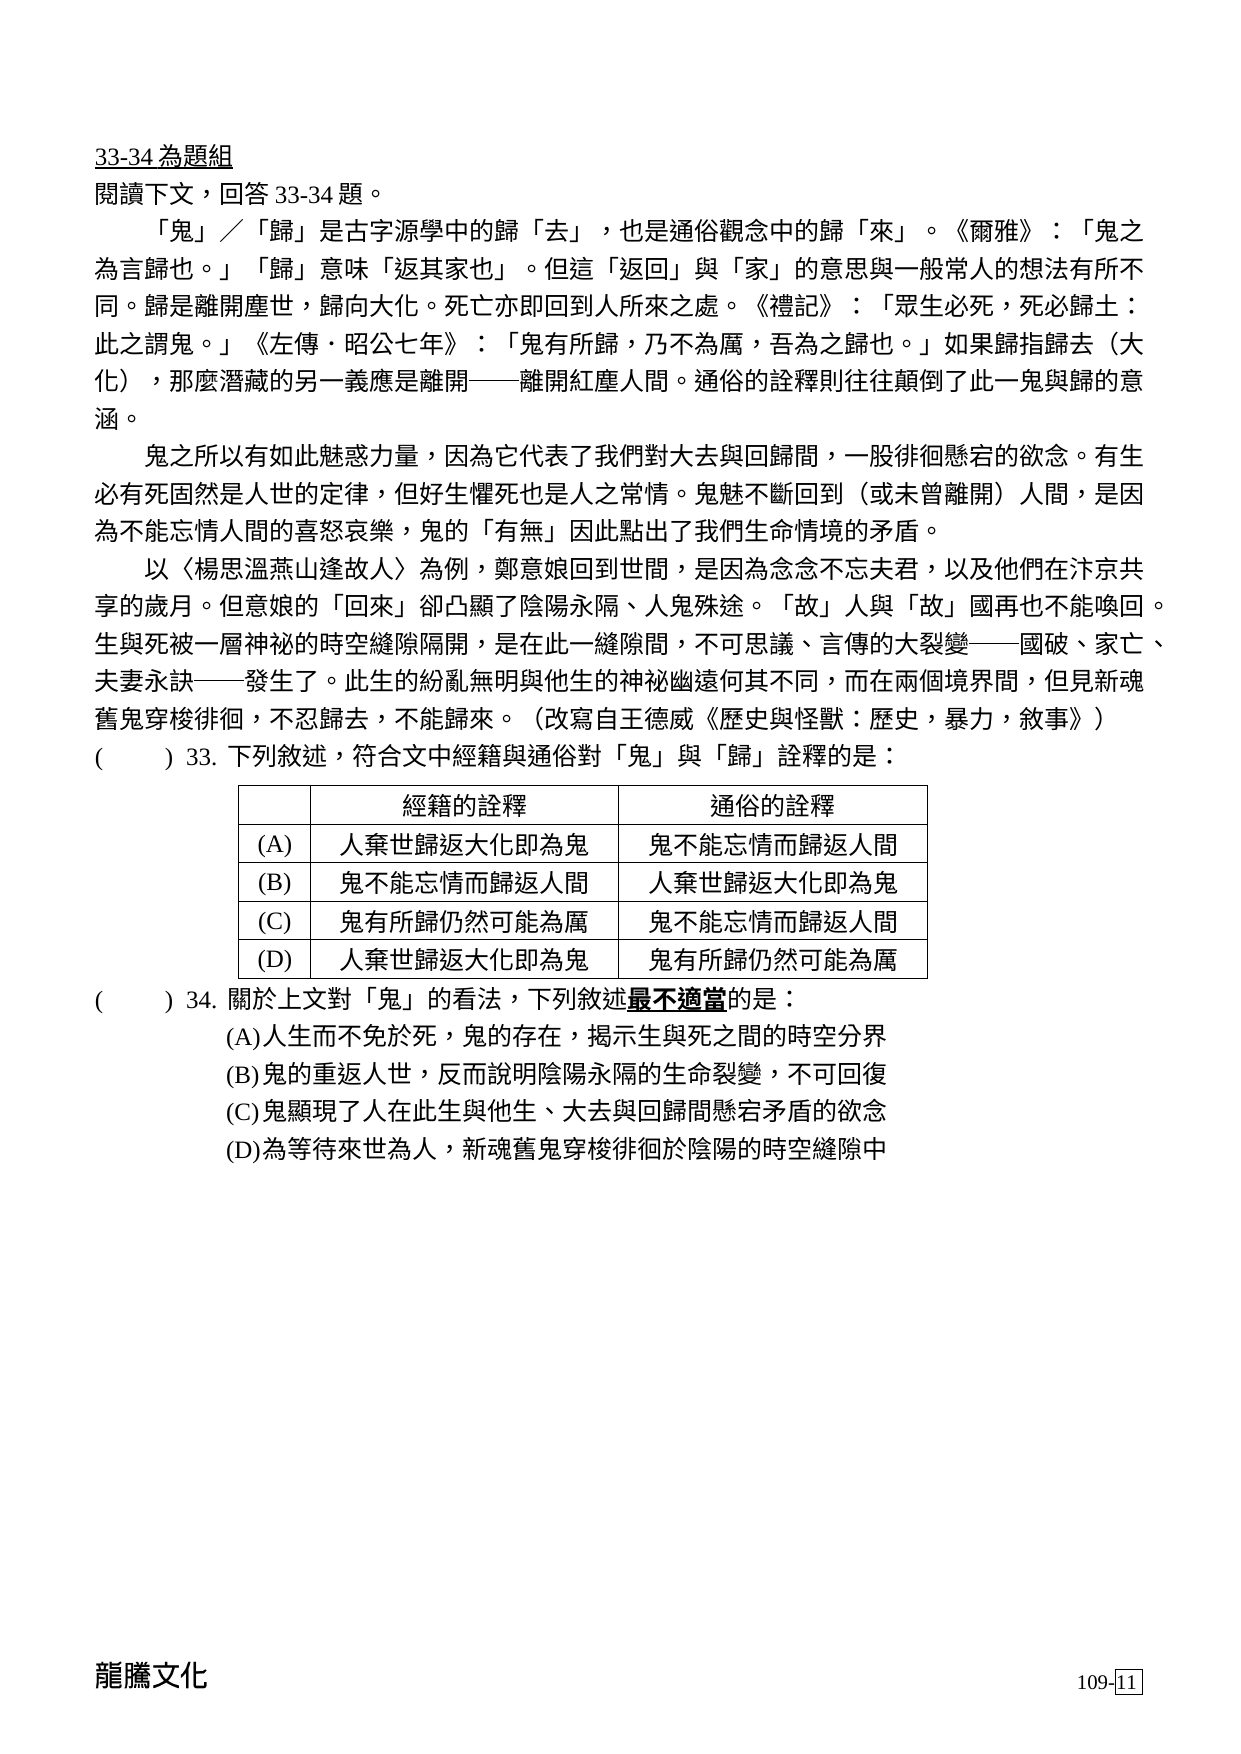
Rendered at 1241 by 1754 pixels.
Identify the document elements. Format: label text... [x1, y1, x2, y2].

text 33-34為題組 [94, 136, 1146, 174]
text ( ) 33. 下列敘述，符合文中經籍與通俗對「鬼」與「歸」詮釋的是： [94, 736, 1146, 774]
table_cell 鬼有所歸仍然可能為厲 [311, 902, 618, 939]
text 閱讀下文，回答33-34題。 [94, 174, 1146, 211]
text (B) 鬼的重返人世，反而說明陰陽永隔的生命裂變，不可回復 [226, 1054, 1146, 1091]
table_cell (A) [239, 825, 310, 862]
table_cell 人棄世歸返大化即為鬼 [311, 940, 618, 978]
table_header [239, 786, 310, 823]
text (D) 為等待來世為人，新魂舊鬼穿梭徘徊於陰陽的時空縫隙中 [226, 1129, 1146, 1166]
table_cell 鬼不能忘情而歸返人間 [619, 902, 927, 939]
table_cell (B) [239, 863, 310, 901]
table_header 經籍的詮釋 [311, 786, 618, 823]
table_cell 鬼不能忘情而歸返人間 [619, 825, 927, 862]
text 鬼之所以有如此魅惑力量，因為它代表了我們對大去與回歸間，一股徘徊懸宕的欲念。有生必有死固然是人世的定律，但好生懼死也是人之常情。鬼魅不斷回到（或未曾離開）人間，是因為不能忘情人間的喜怒哀樂，鬼的「有無」因此點出了我們生命情境的矛盾。 [94, 436, 1146, 549]
table_cell (D) [239, 940, 310, 978]
text 「鬼」／「歸」是古字源學中的歸「去」，也是通俗觀念中的歸「來」。《爾雅》：「鬼之為言歸也。」「歸」意味「返其家也」。但這「返回」與「家」的意思與一般常人的想法有所不同。歸是離開塵世，歸向大化。死亡亦即回到人所來之處。《禮記》：「眾生必死，死必歸土：此之謂鬼。」《左傳．昭公七年》：「鬼有所歸，乃不為厲，吾為之歸也。」如果歸指歸去（大化），那麼潛藏的另一義應是離開──離開紅塵人間。通俗的詮釋則往往顛倒了此一鬼與歸的意涵。 [94, 211, 1146, 436]
text (A) 人生而不免於死，鬼的存在，揭示生與死之間的時空分界 [226, 1016, 1146, 1054]
table_cell 人棄世歸返大化即為鬼 [619, 863, 927, 901]
text 以〈楊思溫燕山逢故人〉為例，鄭意娘回到世間，是因為念念不忘夫君，以及他們在汴京共享的歲月。但意娘的「回來」卻凸顯了陰陽永隔、人鬼殊途。「故」人與「故」國再也不能喚回。生與死被一層神祕的時空縫隙隔開，是在此一縫隙間，不可思議、言傳的大裂變──國破、家亡、夫妻永訣──發生了。此生的紛亂無明與他生的神祕幽遠何其不同，而在兩個境界間，但見新魂舊鬼穿梭徘徊，不忍歸去，不能歸來。（改寫自王德威《歷史與怪獸：歷史，暴力，敘事》） [94, 549, 1146, 736]
table_header 通俗的詮釋 [619, 786, 927, 823]
table_cell 鬼有所歸仍然可能為厲 [619, 940, 927, 978]
text (C) 鬼顯現了人在此生與他生、大去與回歸間懸宕矛盾的欲念 [226, 1091, 1146, 1129]
picture [94, 1658, 208, 1690]
table_cell (C) [239, 902, 310, 939]
text ( ) 34. 關於上文對「鬼」的看法，下列敘述最不適當的是： [94, 979, 1146, 1016]
table_cell 人棄世歸返大化即為鬼 [311, 825, 618, 862]
table_cell 鬼不能忘情而歸返人間 [311, 863, 618, 901]
